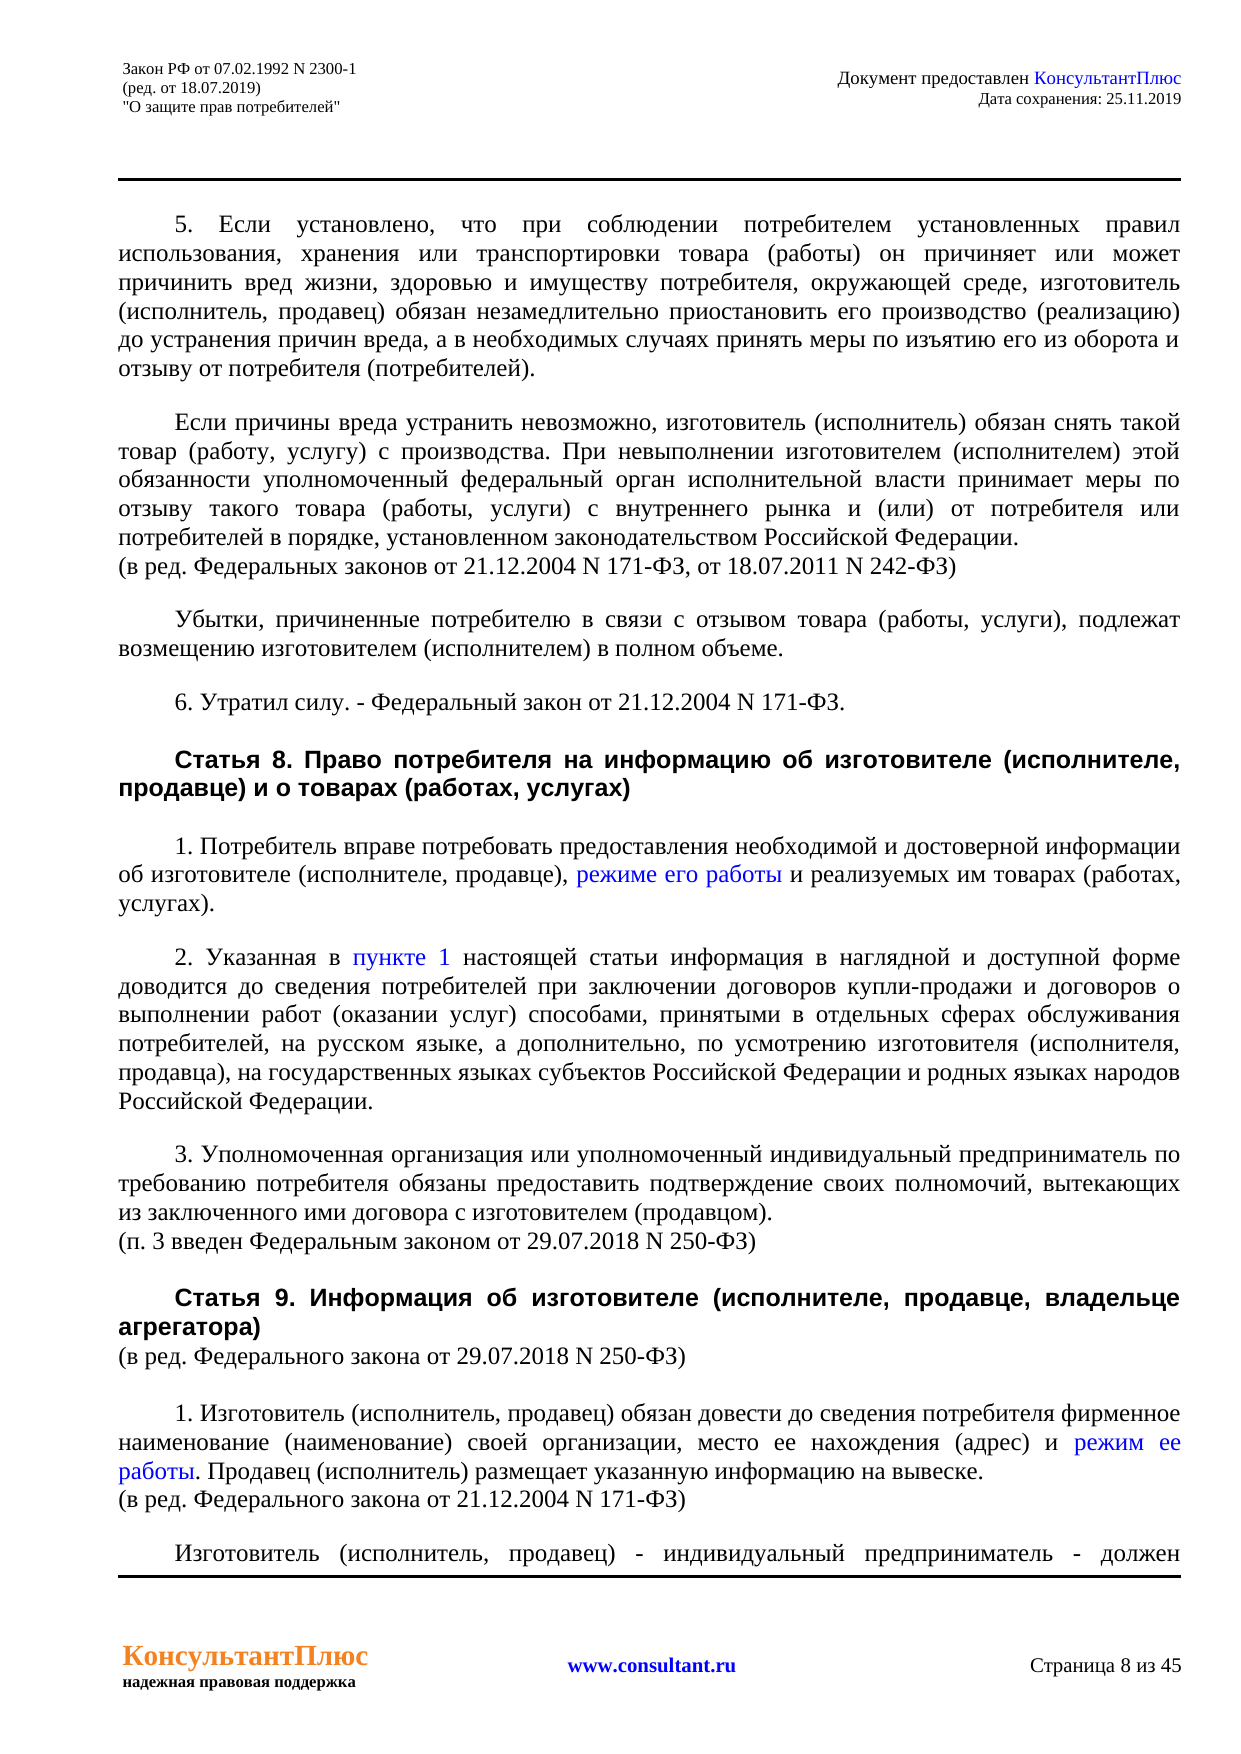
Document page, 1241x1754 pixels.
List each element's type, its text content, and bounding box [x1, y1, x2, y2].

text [118, 1538, 1181, 1567]
text (в ред. Федеральных законов от 21.12.2004 N 171-ФЗ, от 18.07.2011 N 242-ФЗ) [118, 551, 1181, 579]
text (в ред. Федерального закона от 29.07.2018 N 250-ФЗ) [118, 1341, 1181, 1369]
text (в ред. Федерального закона от 21.12.2004 N 171-ФЗ) [118, 1484, 1181, 1513]
text (п. 3 введен Федеральным законом от 29.07.2018 N 250-ФЗ) [118, 1226, 1181, 1254]
text 2. Указанная в пункте 1 настоящей статьи информация в наглядной и доступной форме доводится до сведения потребителей при заключении договоров купли-продажи и договоров о выполнении работ (оказании услуг) способами, принятыми в отдельных сферах обслуживания потребителей, на русском языке, а дополнительно, по усмотрению изготовителя (исполнителя, продавца), на государственных языках субъектов Российской Федерации и родных языках народов Российской Федерации. [118, 942, 1181, 1114]
title Статья 8. Право потребителя на информацию об изготовителе (исполнителе, продавце) и о товарах (работах, услугах) [118, 744, 1181, 802]
text 5. Если установлено, что при соблюдении потребителем установленных правил использования, хранения или транспортировки товара (работы) он причиняет или может причинить вред жизни, здоровью и имуществу потребителя, окружающей среде, изготовитель (исполнитель, продавец) обязан незамедлительно приостановить его производство (реализацию) до устранения причин вреда, а в необходимых случаях принять меры по изъятию его из оборота и отзыву от потребителя (потребителей). [118, 209, 1181, 382]
text 3. Уполномоченная организация или уполномоченный индивидуальный предприниматель по требованию потребителя обязаны предоставить подтверждение своих полномочий, вытекающих из заключенного ими договора с изготовителем (продавцом). [118, 1139, 1181, 1226]
text 1. Изготовитель (исполнитель, продавец) обязан довести до сведения потребителя фирменное наименование (наименование) своей организации, место ее нахождения (адрес) и режим ее работы. Продавец (исполнитель) размещает указанную информацию на вывеске. [118, 1398, 1181, 1484]
title Статья 9. Информация об изготовителе (исполнителе, продавце, владельце агрегатора) [118, 1283, 1181, 1341]
text 1. Потребитель вправе потребовать предоставления необходимой и достоверной информации об изготовителе (исполнителе, продавце), режиме его работы и реализуемых им товарах (работах, услугах). [118, 831, 1181, 917]
text Убытки, причиненные потребителю в связи с отзывом товара (работы, услуги), подлежат возмещению изготовителем (исполнителем) в полном объеме. [118, 604, 1181, 662]
text 6. Утратил силу. - Федеральный закон от 21.12.2004 N 171-ФЗ. [118, 687, 1181, 716]
text Если причины вреда устранить невозможно, изготовитель (исполнитель) обязан снять такой товар (работу, услугу) с производства. При невыполнении изготовителем (исполнителем) этой обязанности уполномоченный федеральный орган исполнительной власти принимает меры по отзыву такого товара (работы, услуги) с внутреннего рынка и (или) от потребителя или потребителей в порядке, установленном законодательством Российской Федерации. [118, 407, 1181, 551]
